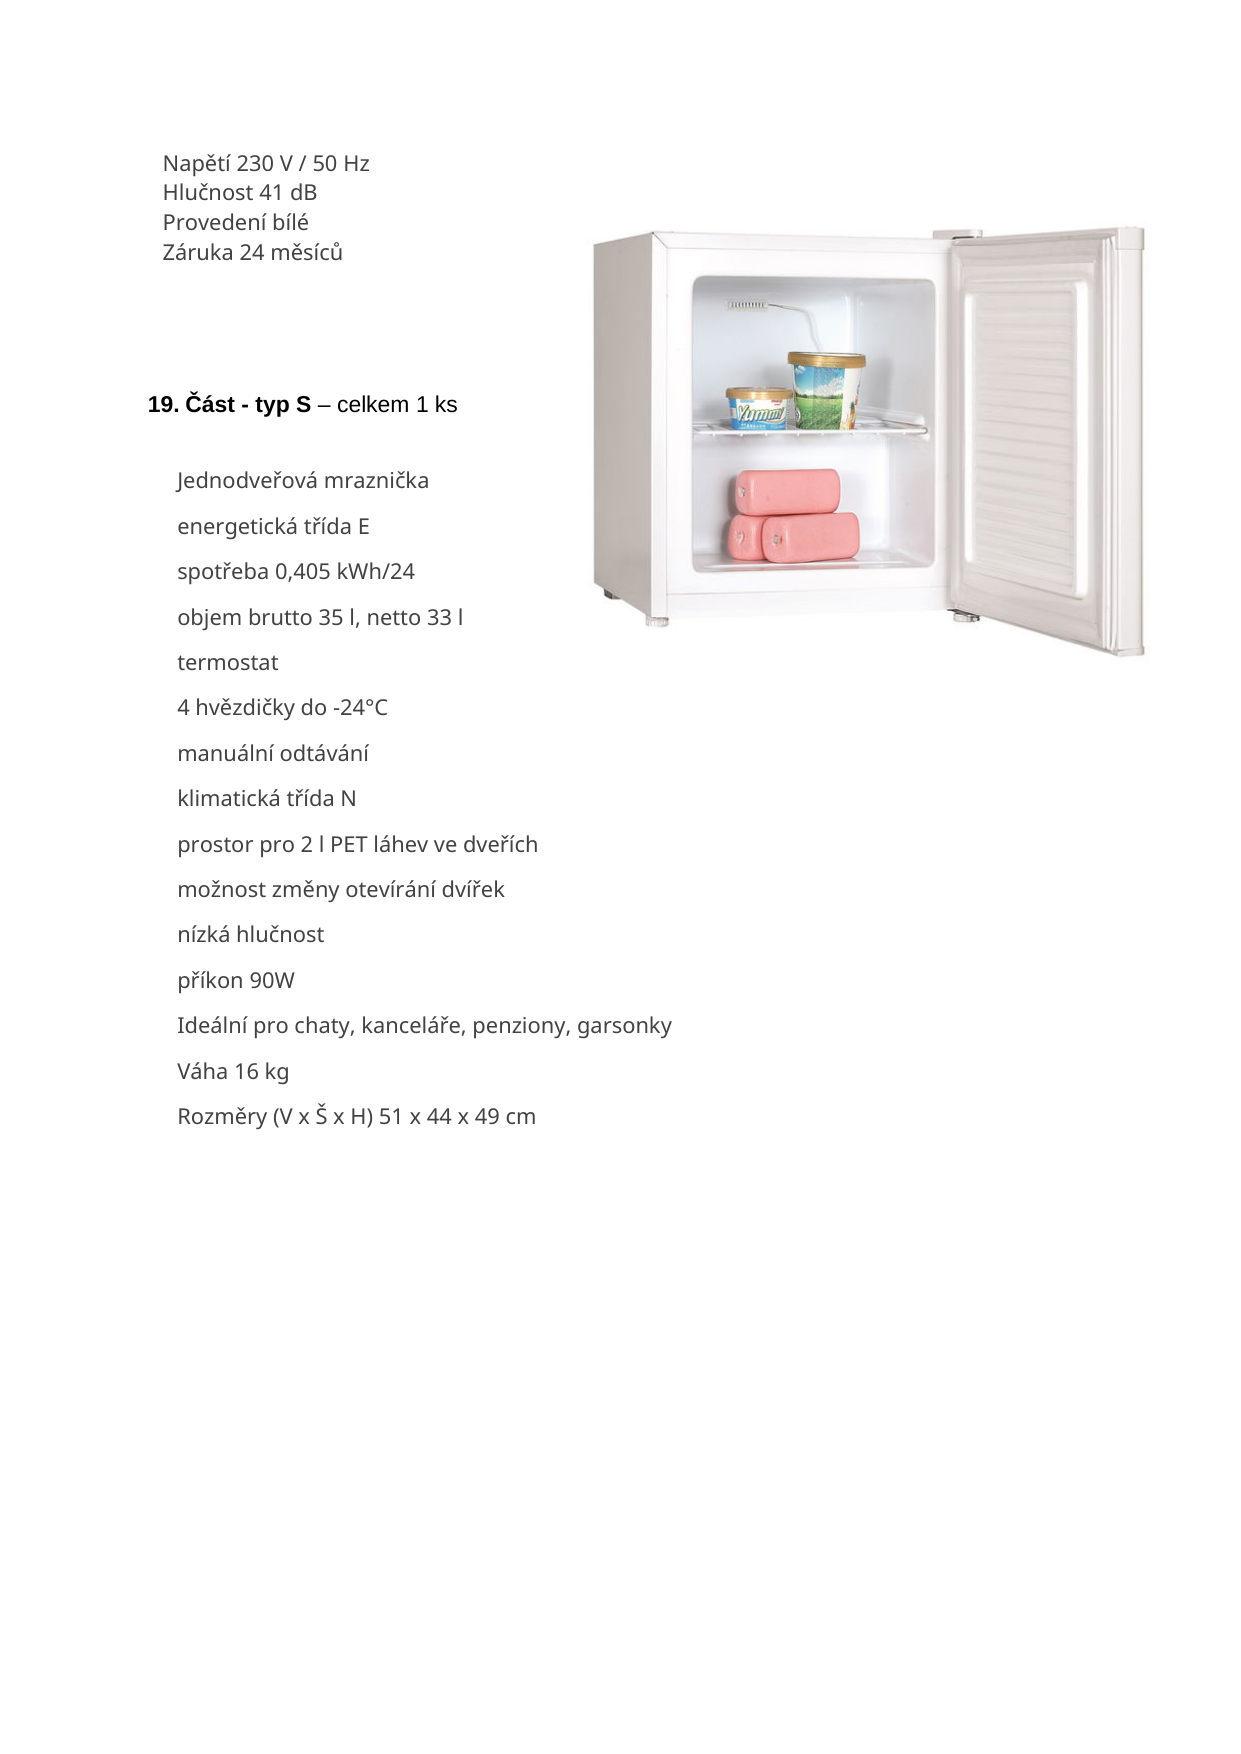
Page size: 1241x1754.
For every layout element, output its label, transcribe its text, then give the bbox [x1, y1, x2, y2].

text nízká hlučnost [148, 919, 1104, 949]
text Jednodveřová mraznička [148, 465, 562, 495]
text Provedení bílé [162, 207, 562, 237]
text Záruka 24 měsíců [162, 237, 562, 267]
text možnost změny otevírání dvířek [148, 874, 1104, 904]
text Napětí 230 V / 50 Hz [162, 148, 1093, 177]
text manuální odtávání [148, 738, 1104, 768]
text Váha 16 kg [148, 1056, 1104, 1086]
text 4 hvězdičky do -24°C [148, 692, 1104, 722]
text Rozměry (V x Š x H) 51 x 44 x 49 cm [148, 1101, 1104, 1131]
text klimatická třída N [148, 783, 1104, 813]
text termostat [148, 647, 1104, 677]
picture [562, 205, 1175, 666]
text prostor pro 2 l PET láhev ve dveřích [148, 829, 1104, 858]
text Hlučnost 41 dB [162, 177, 1093, 207]
text příkon 90W [148, 965, 1104, 995]
text energetická třída E [148, 511, 562, 541]
text objem brutto 35 l, netto 33 l [148, 602, 562, 631]
text Ideální pro chaty, kanceláře, penziony, garsonky [148, 1010, 1104, 1040]
text spotřeba 0,405 kWh/24 [148, 556, 562, 586]
list Část - typ S – celkem 1 ks [148, 391, 562, 418]
